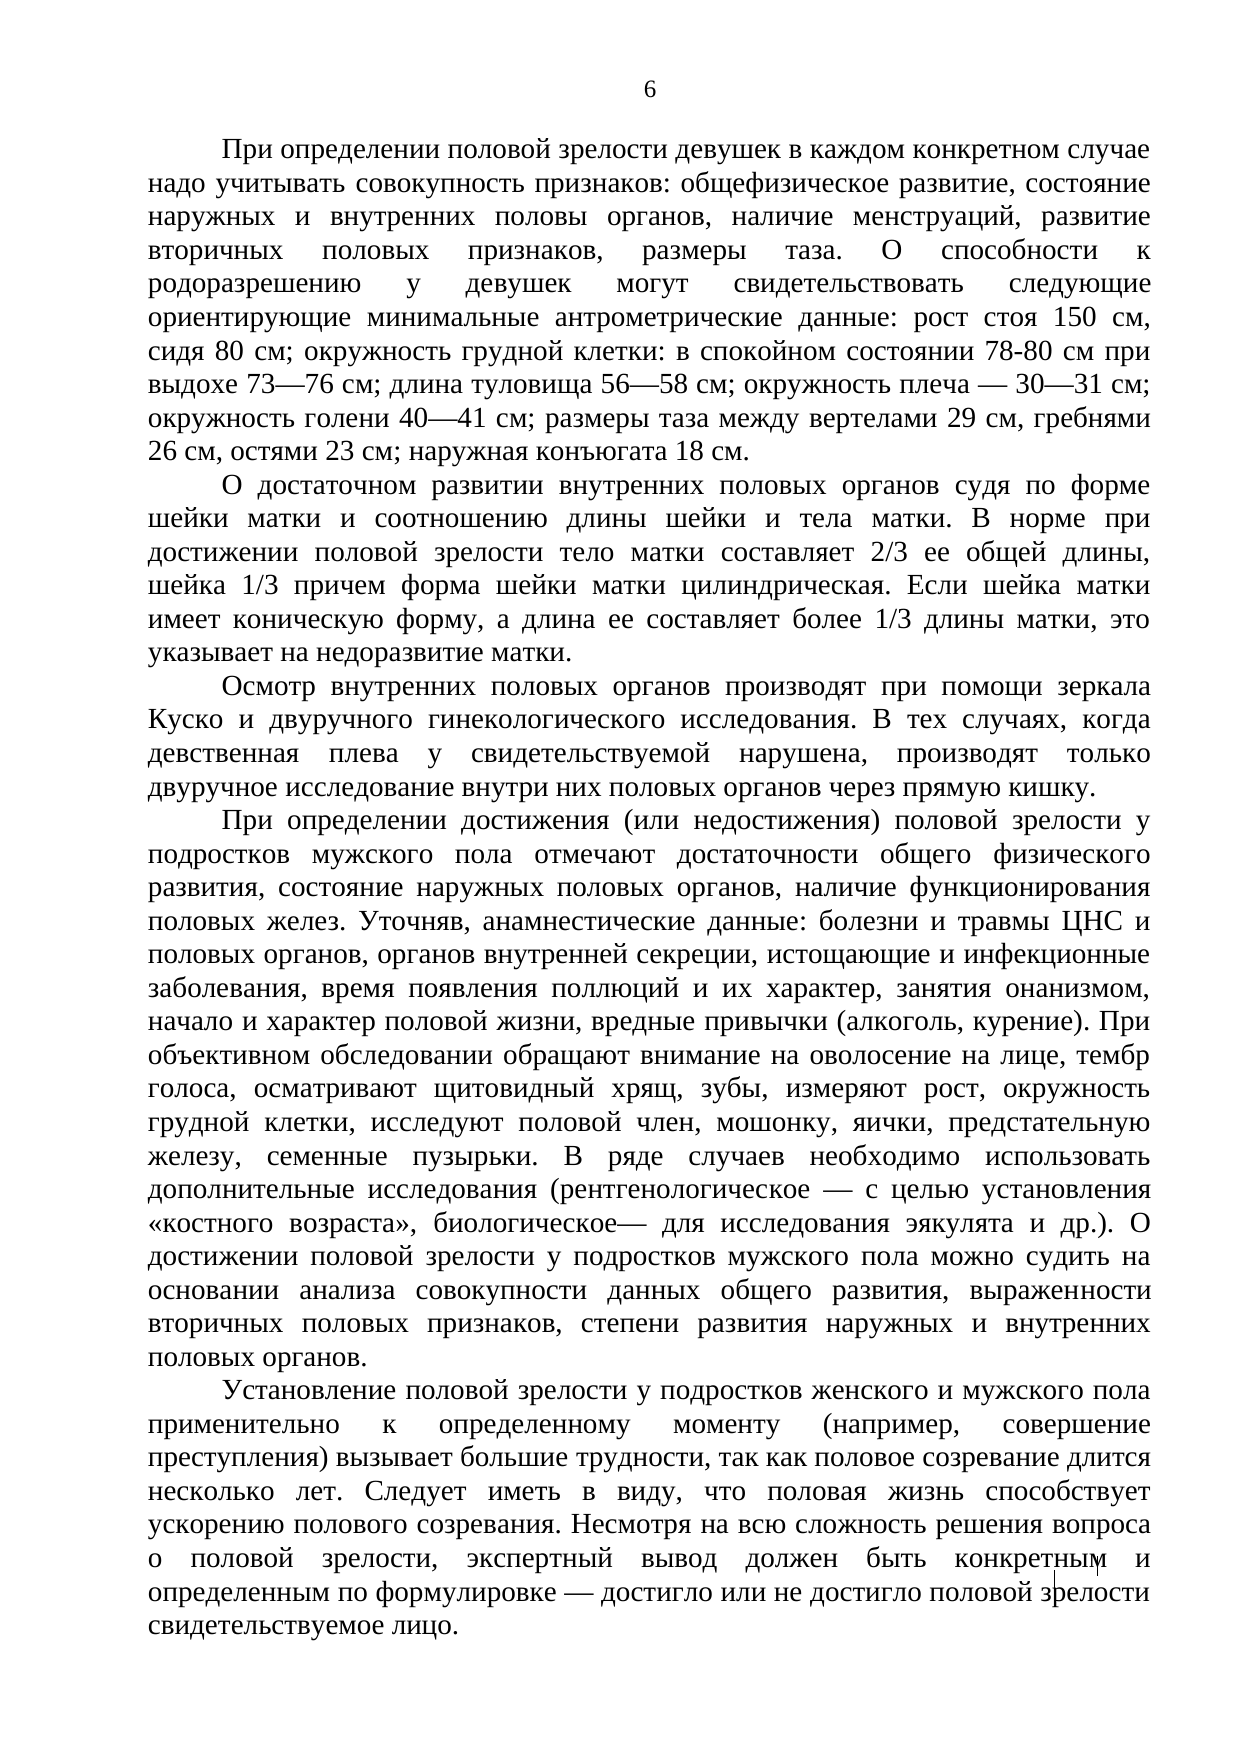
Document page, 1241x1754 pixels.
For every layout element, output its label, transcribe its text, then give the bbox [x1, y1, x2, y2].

text Установление половой зрелости у подростков женского и мужского пола применительно к определенному моменту (например, совершение преступления) вызывает большие трудности, так как половое созревание длится несколько лет. Следует иметь в виду, что половая жизнь способствует ускорению полового созревания. Несмотря на всю сложность решения вопроса о половой зрелости, экспертный вывод должен быть конкретным и определенным по формулировке — достигло или не достигло половой зрелости свидетельствуемое лицо. [148, 1372, 1152, 1641]
text При определении половой зрелости девушек в каждом конкретном случае надо учитывать совокупность признаков: общефизическое развитие, состояние наружных и внутренних половы органов, наличие менструаций, развитие вторичных половых признаков, размеры таза. О способности к родоразрешению у девушек могут свидетельствовать следующие ориентирующие минимальные антрометрические данные: рост стоя 150 см, сидя 80 см; окружность грудной клетки: в спокойном состоянии 78-80 см при выдохе 73—76 см; длина туловища 56—58 см; окружность плеча — 30—31 см; окружность голени 40—41 см; размеры таза между вертелами 29 см, гребнями 26 см, остями 23 см; наружная конъюгата 18 см. [148, 131, 1152, 467]
text О достаточном развитии внутренних половых органов судя по форме шейки матки и соотношению длины шейки и тела матки. В норме при достижении половой зрелости тело матки составляет 2/3 ее общей длины, шейка 1/3 причем форма шейки матки цилиндрическая. Если шейка матки имеет коническую форму, а длина ее составляет более 1/3 длины матки, это указывает на недоразвитие матки. [148, 467, 1152, 668]
text При определении достижения (или недостижения) половой зрелости у подростков мужского пола отмечают достаточности общего физического развития, состояние наружных половых органов, наличие функционирования половых желез. Уточняв, анамнестические данные: болезни и травмы ЦНС и половых органов, органов внутренней секреции, истощающие и инфекционные заболевания, время появления поллюций и их характер, занятия онанизмом, начало и характер половой жизни, вредные привычки (алкоголь, курение). При объективном обследовании обращают внимание на оволосение на лице, тембр голоса, осматривают щитовидный хрящ, зубы, измеряют рост, окружность грудной клетки, исследуют половой член, мошонку, яички, предстательную железу, семенные пузырьки. В ряде случаев необходимо использовать дополнительные исследования (рентгенологическое — с целью установления «костного возраста», биологическое— для исследования эякулята и др.). О достижении половой зрелости у подростков мужского пола можно судить на основании анализа совокупности данных общего развития, выраженности вторичных половых признаков, степени развития наружных и внутренних половых органов. [148, 802, 1152, 1372]
text Осмотр внутренних половых органов производят при помощи зеркала Куско и двуручного гинекологического исследования. В тех случаях, когда девственная плева у свидетельствуемой нарушена, производят только двуручное исследование внутри них половых органов через прямую кишку. [148, 668, 1152, 802]
